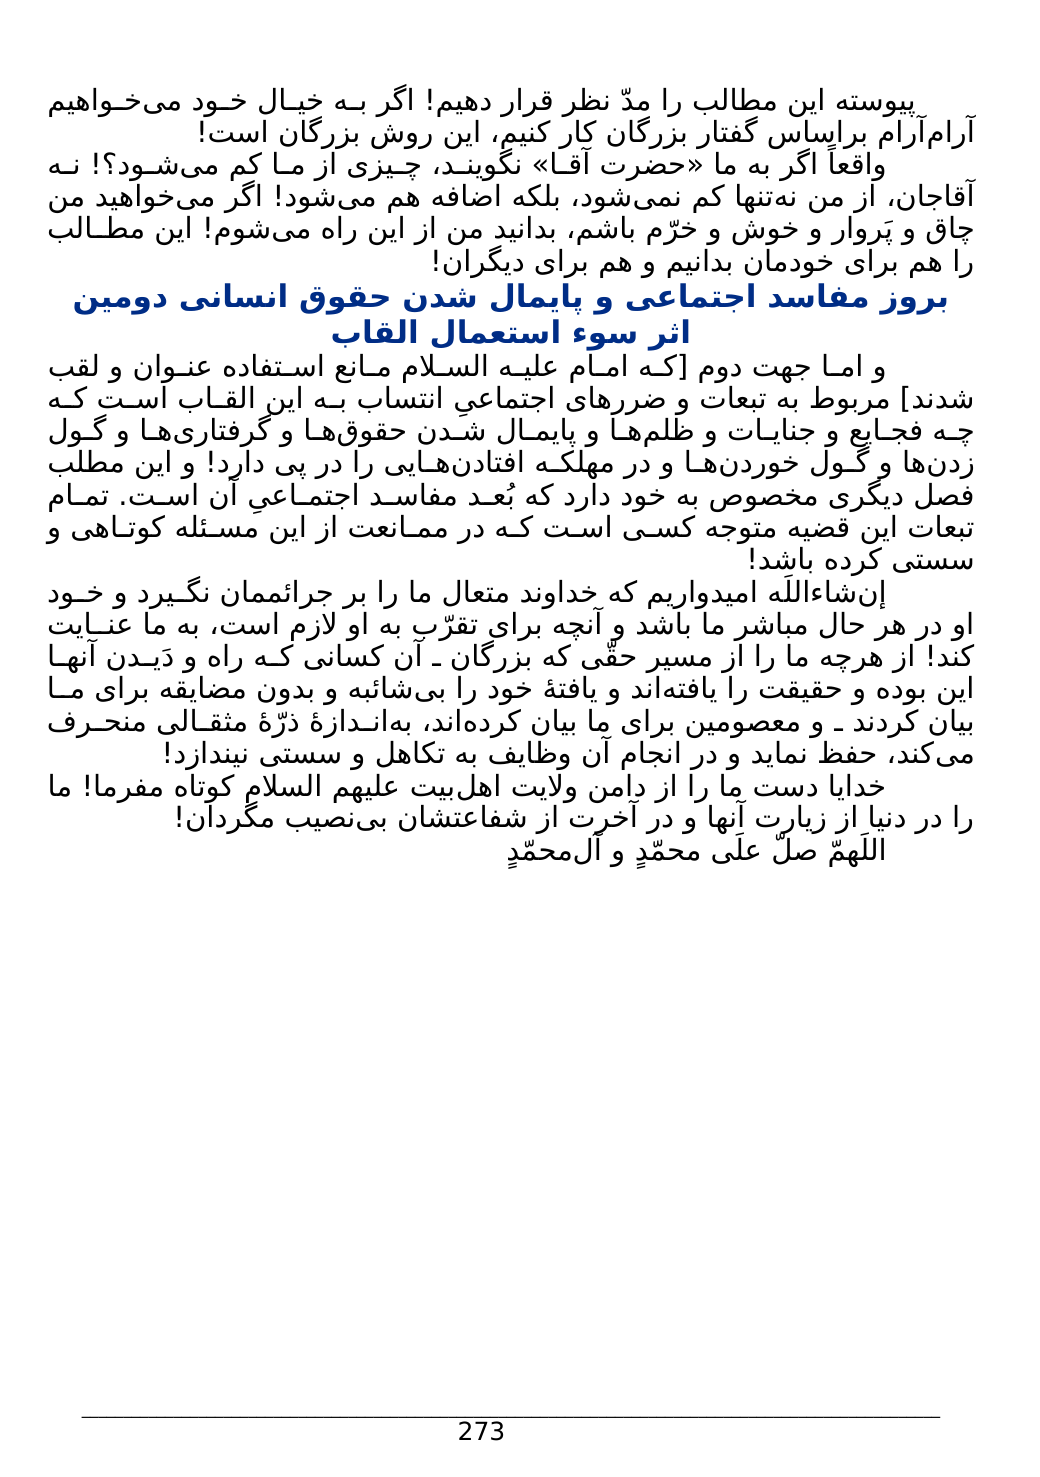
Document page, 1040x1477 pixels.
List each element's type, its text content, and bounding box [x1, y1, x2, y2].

text و اما جهت دوم [که امام علیه السلام مانع استفاده عنوان و لقب شدند] مربوط به تبعات و ضررهای اجتماعیِ انتساب به این القاب است که چه فجایع و جنایات و ظلم‌ها و پایمال شدن حقوق‌ها و گرفتاری‌ها و گول زدن‌ها و گول خوردن‌ها و در مهلکه افتادن‌هایی را در پی دارد! و این مطلب فصل دیگری مخصوص به خود دارد که بُعد مفاسد اجتماعیِ آن است. تمام تبعات این قضیه متوجه کسی است که در ممانعت از این مسئله کوتاهی و سستی کرده باشد! [47, 351, 975, 577]
subtitle بروز مفاسد اجتماعی و پایمال شدن حقوق انسانی دومین اثر سوء استعمال القاب [47, 278, 975, 351]
text خدایا دست ما را از دامن ولایت اهل‌بیت علیهم السلام کوتاه مفرما! ما را در دنیا از زیارت آنها و در آخرت از شفاعتشان بی‌نصیب مگردان! [47, 770, 975, 835]
text إن‌شاءاللَه امیدواریم که خداوند متعال ما را بر جرائممان نگیرد و خود او در هر حال مباشر ما باشد و آنچه برای تقرّب به او لازم است، به ما عنایت کند! از هرچه ما را از مسیر حقّی که بزرگان ـ آن کسانی که راه و دَیدن آنها این بوده و حقیقت را یافته‌اند و یافتۀ خود را بی‌شائبه و بدون مضایقه برای ما بیان کردند ـ و معصومین برای ما بیان کرده‌اند، به‌اندازۀ ذرّۀ مثقالی منحرف می‌کند، حفظ نماید و در انجام آن وظایف به تکاهل و سستی نیندازد! [47, 577, 975, 770]
text واقعاً اگر به ما «حضرت آقا» نگویند، چیزی از ما کم می‌شود؟! نه آقاجان، از من نه‌تنها کم نمی‌شود، بلکه اضافه هم می‌شود! اگر می‌خواهید من چاق و پَروار و خوش و خرّم باشم، بدانید من از این راه می‌شوم! این مطالب را هم برای خودمان بدانیم و هم برای دیگران! [47, 149, 975, 278]
text پیوسته این مطالب را مدّ نظر قرار دهیم! اگر به خیال خود می‌خواهیم آرام‌آرام براساس گفتار بزرگان کار کنیم، این روش بزرگان است! [47, 84, 975, 149]
text اللَهمّ صلّ علَی محمّدٍ و آل‌محمّدٍ [47, 835, 975, 867]
